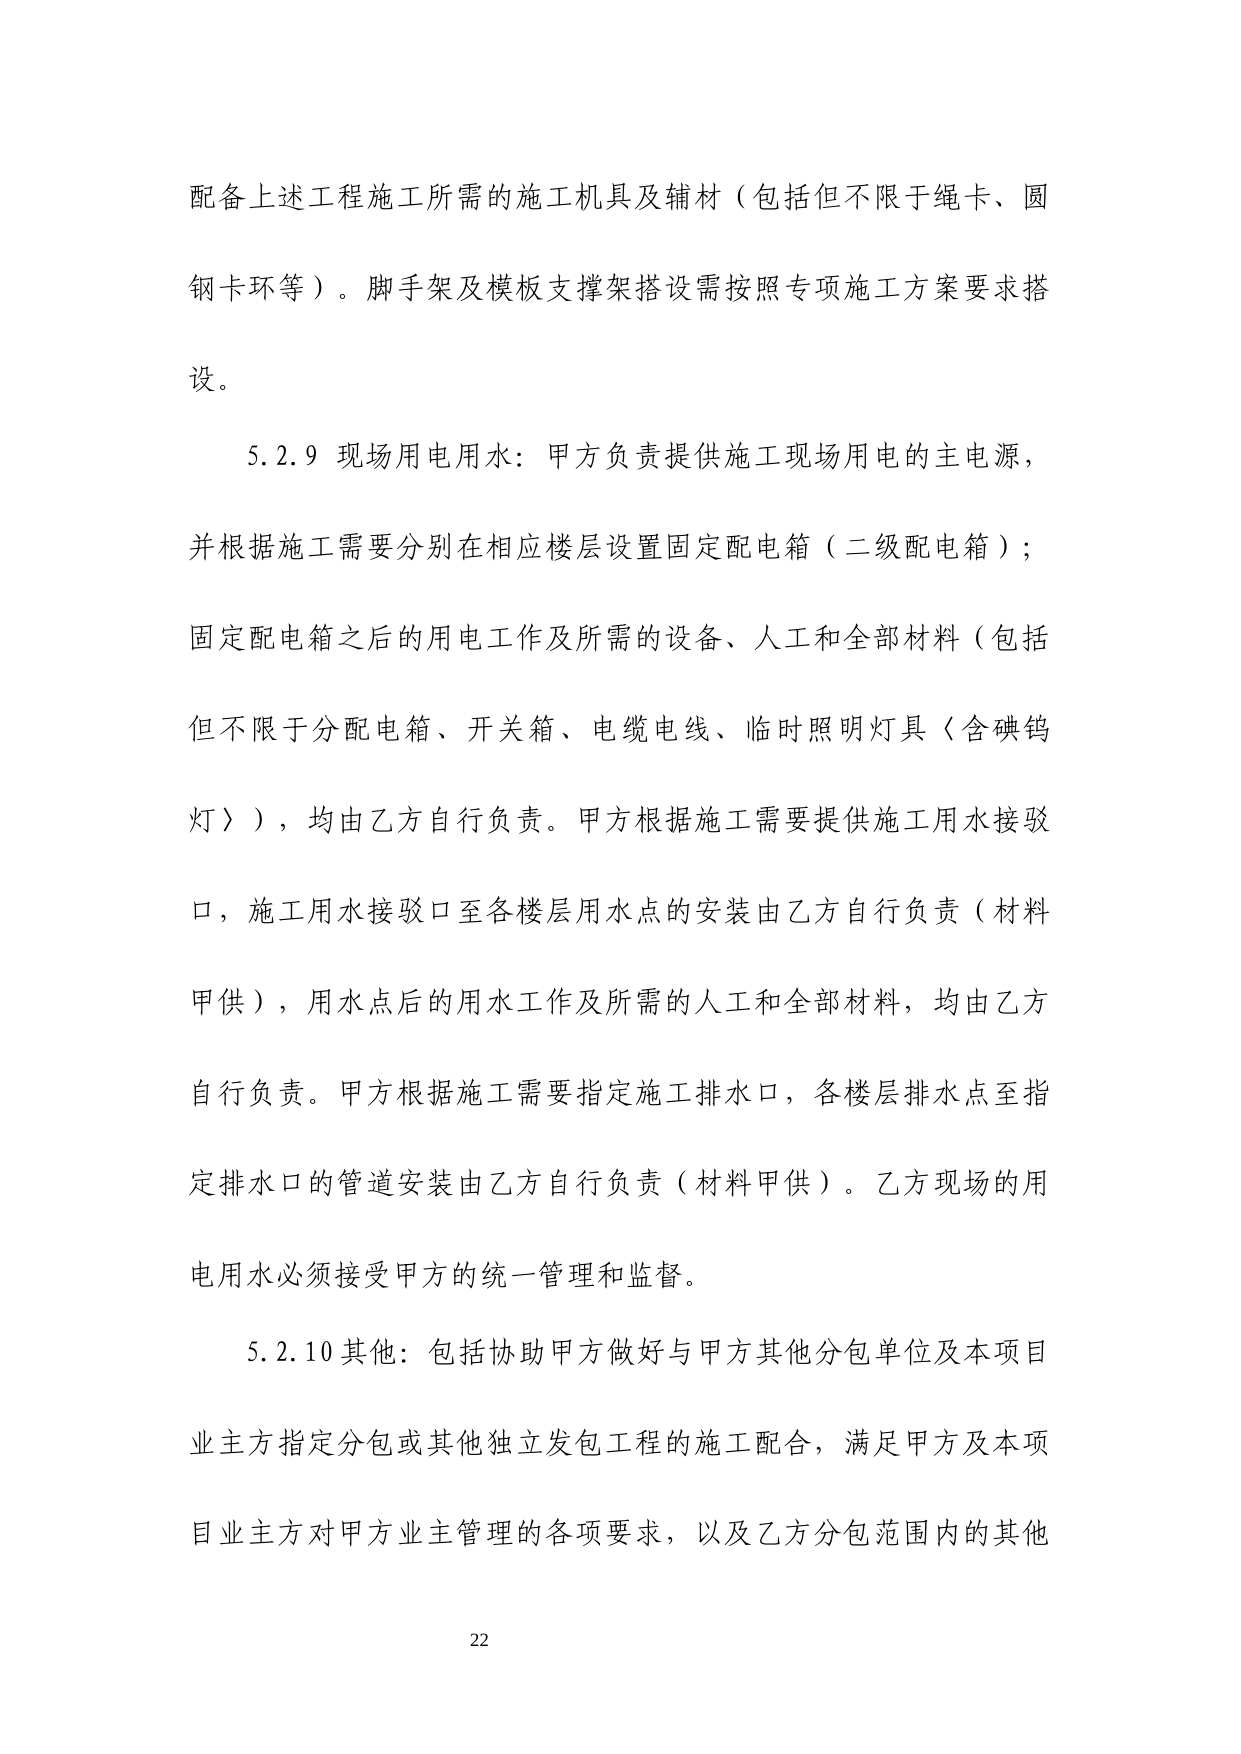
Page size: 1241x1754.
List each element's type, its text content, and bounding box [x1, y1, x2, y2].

text 5.2.9 现场用电用水：甲方负责提供施工现场用电的主电源，并根据施工需要分别在相应楼层设置固定配电箱（二级配电箱）；固定配电箱之后的用电工作及所需的设备、人工和全部材料（包括但不限于分配电箱、开关箱、电缆电线、临时照明灯具〈含碘钨灯〉），均由乙方自行负责。甲方根据施工需要提供施工用水接驳口，施工用水接驳口至各楼层用水点的安装由乙方自行负责（材料甲供），用水点后的用水工作及所需的人工和全部材料，均由乙方自行负责。甲方根据施工需要指定施工排水口，各楼层排水点至指定排水口的管道安装由乙方自行负责（材料甲供）。乙方现场的用电用水必须接受甲方的统一管理和监督。 [187, 424, 1053, 1303]
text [187, 1319, 1053, 1562]
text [187, 164, 1053, 407]
